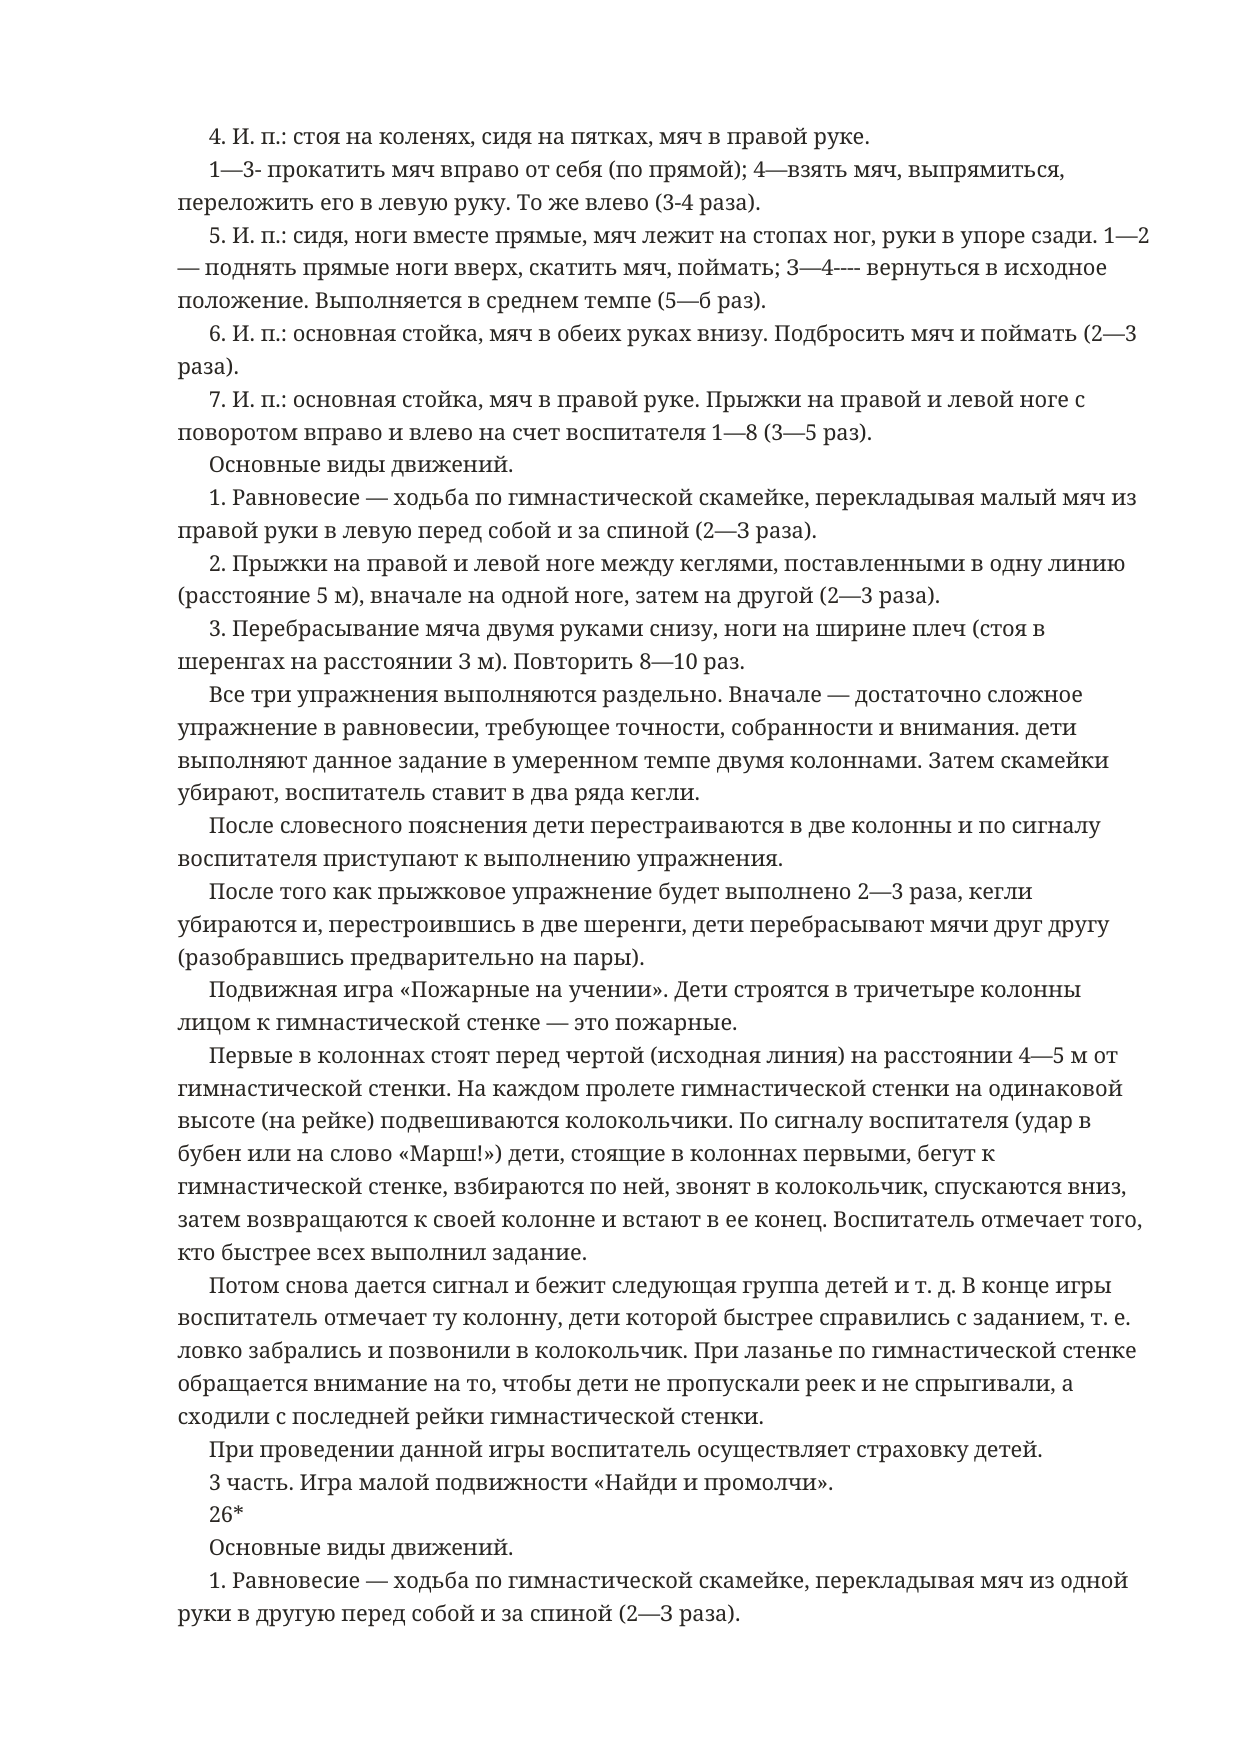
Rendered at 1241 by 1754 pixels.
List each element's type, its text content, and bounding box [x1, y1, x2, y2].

text 26* [177, 1496, 1152, 1529]
text 1. Равновесие — ходьба по гимнастической скамейке, перекладывая мяч из одной руки в другую перед собой и за спиной (2—З раза). [177, 1562, 1152, 1627]
text Первые в колоннах стоят перед чертой (исходная линия) на расстоянии 4—5 м от гимнастической стенки. На каждом пролете гимнастической стенки на одинаковой высоте (на рейке) подвешиваются колокольчики. По сигналу воспитателя (удар в бубен или на слово «Марш!») дети, стоящие в колоннах первыми, бегут к гимнастической стенке, взбираются по ней, звонят в колокольчик, спускаются вниз, затем возвращаются к своей колонне и встают в ее конец. Воспитатель отмечает того, кто быстрее всех выполнил задание. [177, 1037, 1152, 1267]
text После того как прыжковое упражнение будет выполнено 2—3 раза, кегли убираются и, перестроившись в две шеренги, дети перебрасывают мячи друг другу (разобравшись предварительно на пары). [177, 873, 1152, 971]
text Основные виды движений. [177, 446, 1152, 479]
text 3. Перебрасывание мяча двумя руками снизу, ноги на ширине плеч (стоя в шеренгах на расстоянии З м). Повторить 8—10 раз. [177, 610, 1152, 676]
text 3 часть. Игра малой подвижности «Найди и промолчи». [177, 1463, 1152, 1496]
text Подвижная игра «Пожарные на учении». Дети строятся в тричетыре колонны лицом к гимнастической стенке — это пожарные. [177, 971, 1152, 1037]
text 7. И. п.: основная стойка, мяч в правой руке. Прыжки на правой и левой ноге с поворотом вправо и влево на счет воспитателя 1—8 (3—5 раз). [177, 381, 1152, 446]
text 6. И. п.: основная стойка, мяч в обеих руках внизу. Подбросить мяч и поймать (2—3 раза). [177, 315, 1152, 381]
text После словесного пояснения дети перестраиваются в две колонны и по сигналу воспитателя приступают к выполнению упражнения. [177, 807, 1152, 873]
text 1—3- прокатить мяч вправо от себя (по прямой); 4—взять мяч, выпрямиться, переложить его в левую руку. То же влево (3-4 раза). [177, 151, 1152, 217]
text 4. И. п.: стоя на коленях, сидя на пятках, мяч в правой руке. [177, 118, 1152, 151]
text Все три упражнения выполняются раздельно. Вначале — достаточно сложное упражнение в равновесии, требующее точности, собранности и внимания. дети выполняют данное задание в умеренном темпе двумя колоннами. Затем скамейки убирают, воспитатель ставит в два ряда кегли. [177, 676, 1152, 807]
text Потом снова дается сигнал и бежит следующая группа детей и т. д. В конце игры воспитатель отмечает ту колонну, дети которой быстрее справились с заданием, т. е. ловко забрались и позвонили в колокольчик. При лазанье по гимнастической стенке обращается внимание на то, чтобы дети не пропускали реек и не спрыгивали, а сходили с последней рейки гимнастической стенки. [177, 1267, 1152, 1431]
text При проведении данной игры воспитатель осуществляет страховку детей. [177, 1431, 1152, 1463]
text 1. Равновесие — ходьба по гимнастической скамейке, перекладывая малый мяч из правой руки в левую перед собой и за спиной (2—З раза). [177, 479, 1152, 545]
text Основные виды движений. [177, 1529, 1152, 1562]
text 5. И. п.: сидя, ноги вместе прямые, мяч лежит на стопах ног, руки в упоре сзади. 1—2— поднять прямые ноги вверх, скатить мяч, поймать; З—4---- вернуться в исходное положение. Выполняется в среднем темпе (5—б раз). [177, 217, 1152, 315]
text 2. Прыжки на правой и левой ноге между кеглями, поставленными в одну линию (расстояние 5 м), вначале на одной ноге, затем на другой (2—3 раза). [177, 545, 1152, 610]
